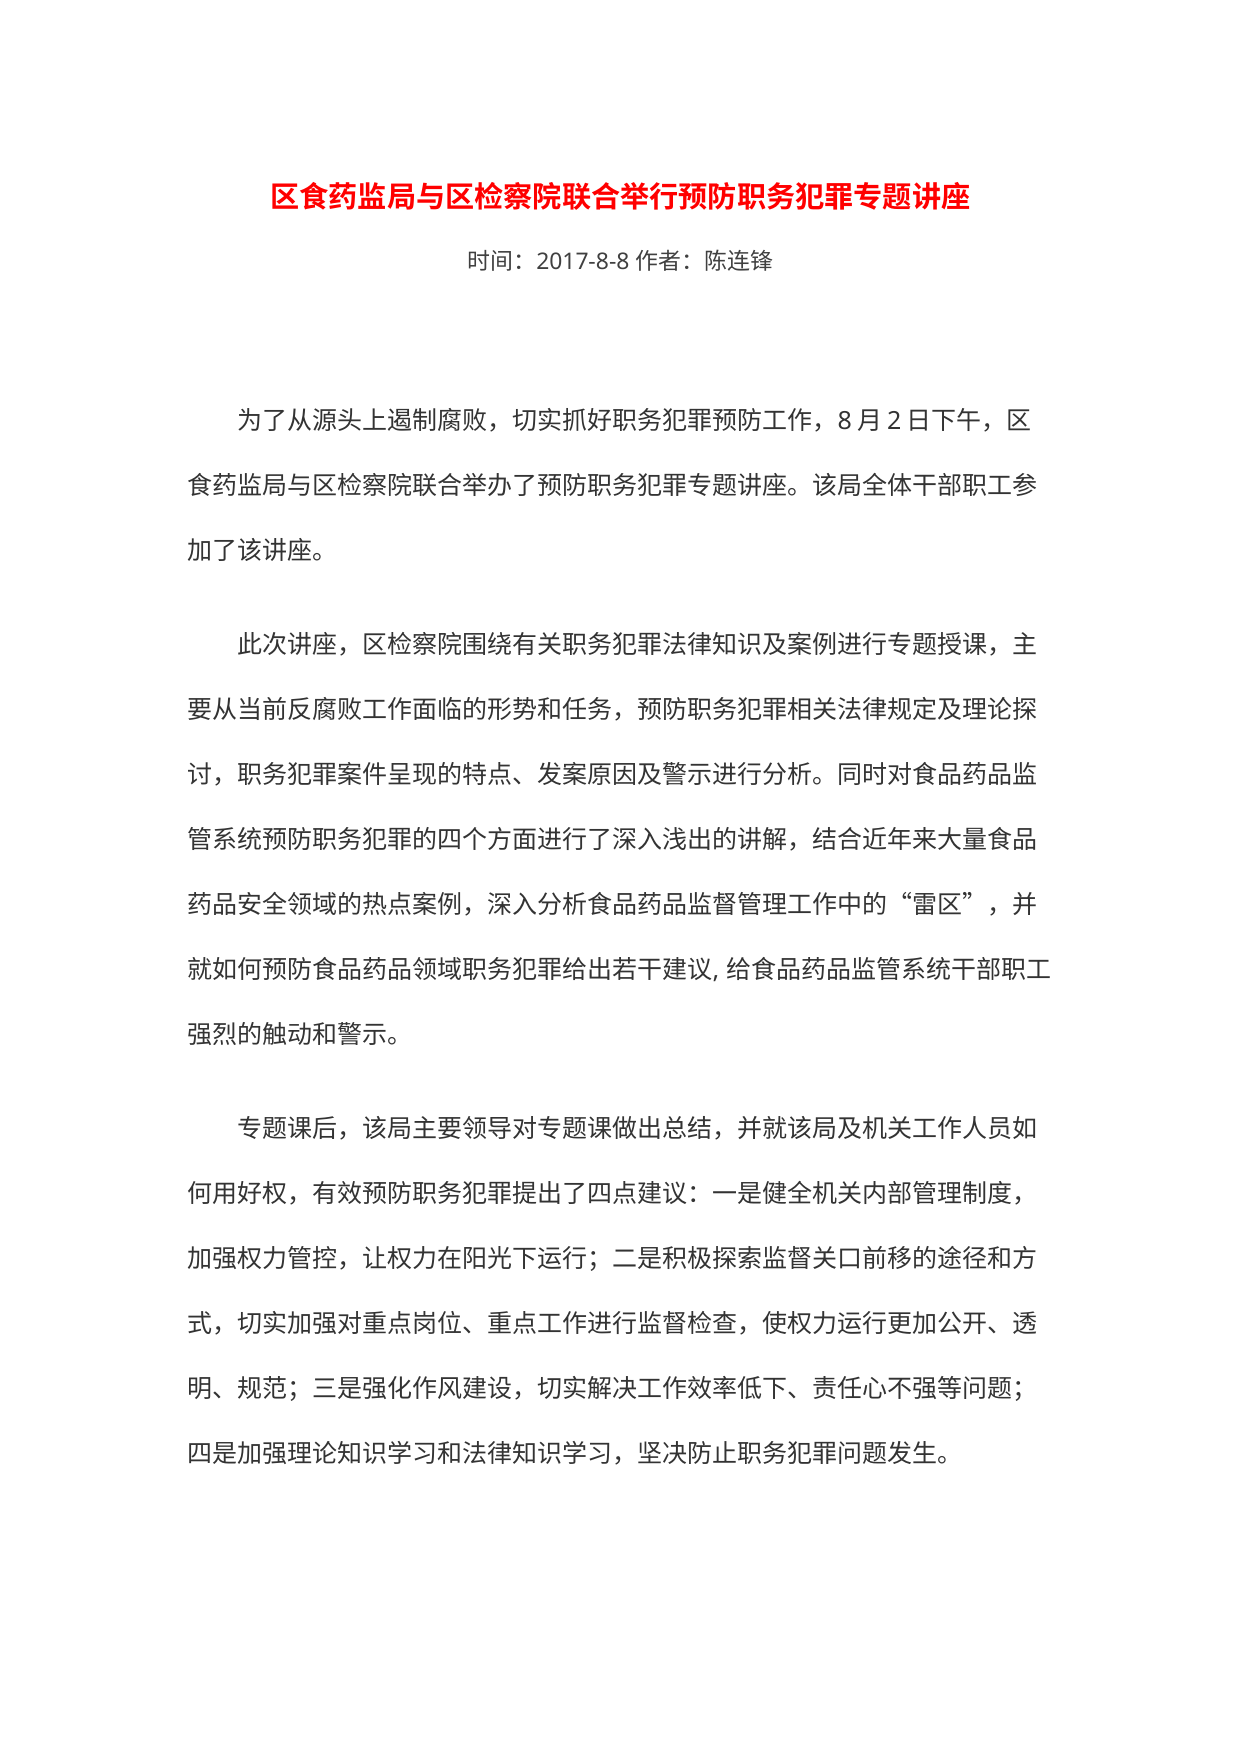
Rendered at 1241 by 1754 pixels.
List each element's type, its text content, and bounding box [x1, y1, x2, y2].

text 此次讲座，区检察院围绕有关职务犯罪法律知识及案例进行专题授课，主要从当前反腐败工作面临的形势和任务，预防职务犯罪相关法律规定及理论探讨，职务犯罪案件呈现的特点、发案原因及警示进行分析。同时对食品药品监管系统预防职务犯罪的四个方面进行了深入浅出的讲解，结合近年来大量食品药品安全领域的热点案例，深入分析食品药品监督管理工作中的“雷区”，并就如何预防食品药品领域职务犯罪给出若干建议, 给食品药品监管系统干部职工强烈的触动和警示。 [187, 610, 1053, 1065]
table_cell 时间：2017-8-8 作者：陈连锋 [188, 227, 1053, 357]
text 为了从源头上遏制腐败，切实抓好职务犯罪预防工作，8月2日下午，区食药监局与区检察院联合举办了预防职务犯罪专题讲座。该局全体干部职工参加了该讲座。 [187, 386, 1053, 581]
table_header 区食药监局与区检察院联合举行预防职务犯罪专题讲座 [188, 162, 1053, 227]
text 专题课后，该局主要领导对专题课做出总结，并就该局及机关工作人员如何用好权，有效预防职务犯罪提出了四点建议：一是健全机关内部管理制度，加强权力管控，让权力在阳光下运行；二是积极探索监督关口前移的途径和方式，切实加强对重点岗位、重点工作进行监督检查，使权力运行更加公开、透明、规范；三是强化作风建设，切实解决工作效率低下、责任心不强等问题；四是加强理论知识学习和法律知识学习，坚决防止职务犯罪问题发生。 [187, 1094, 1053, 1484]
